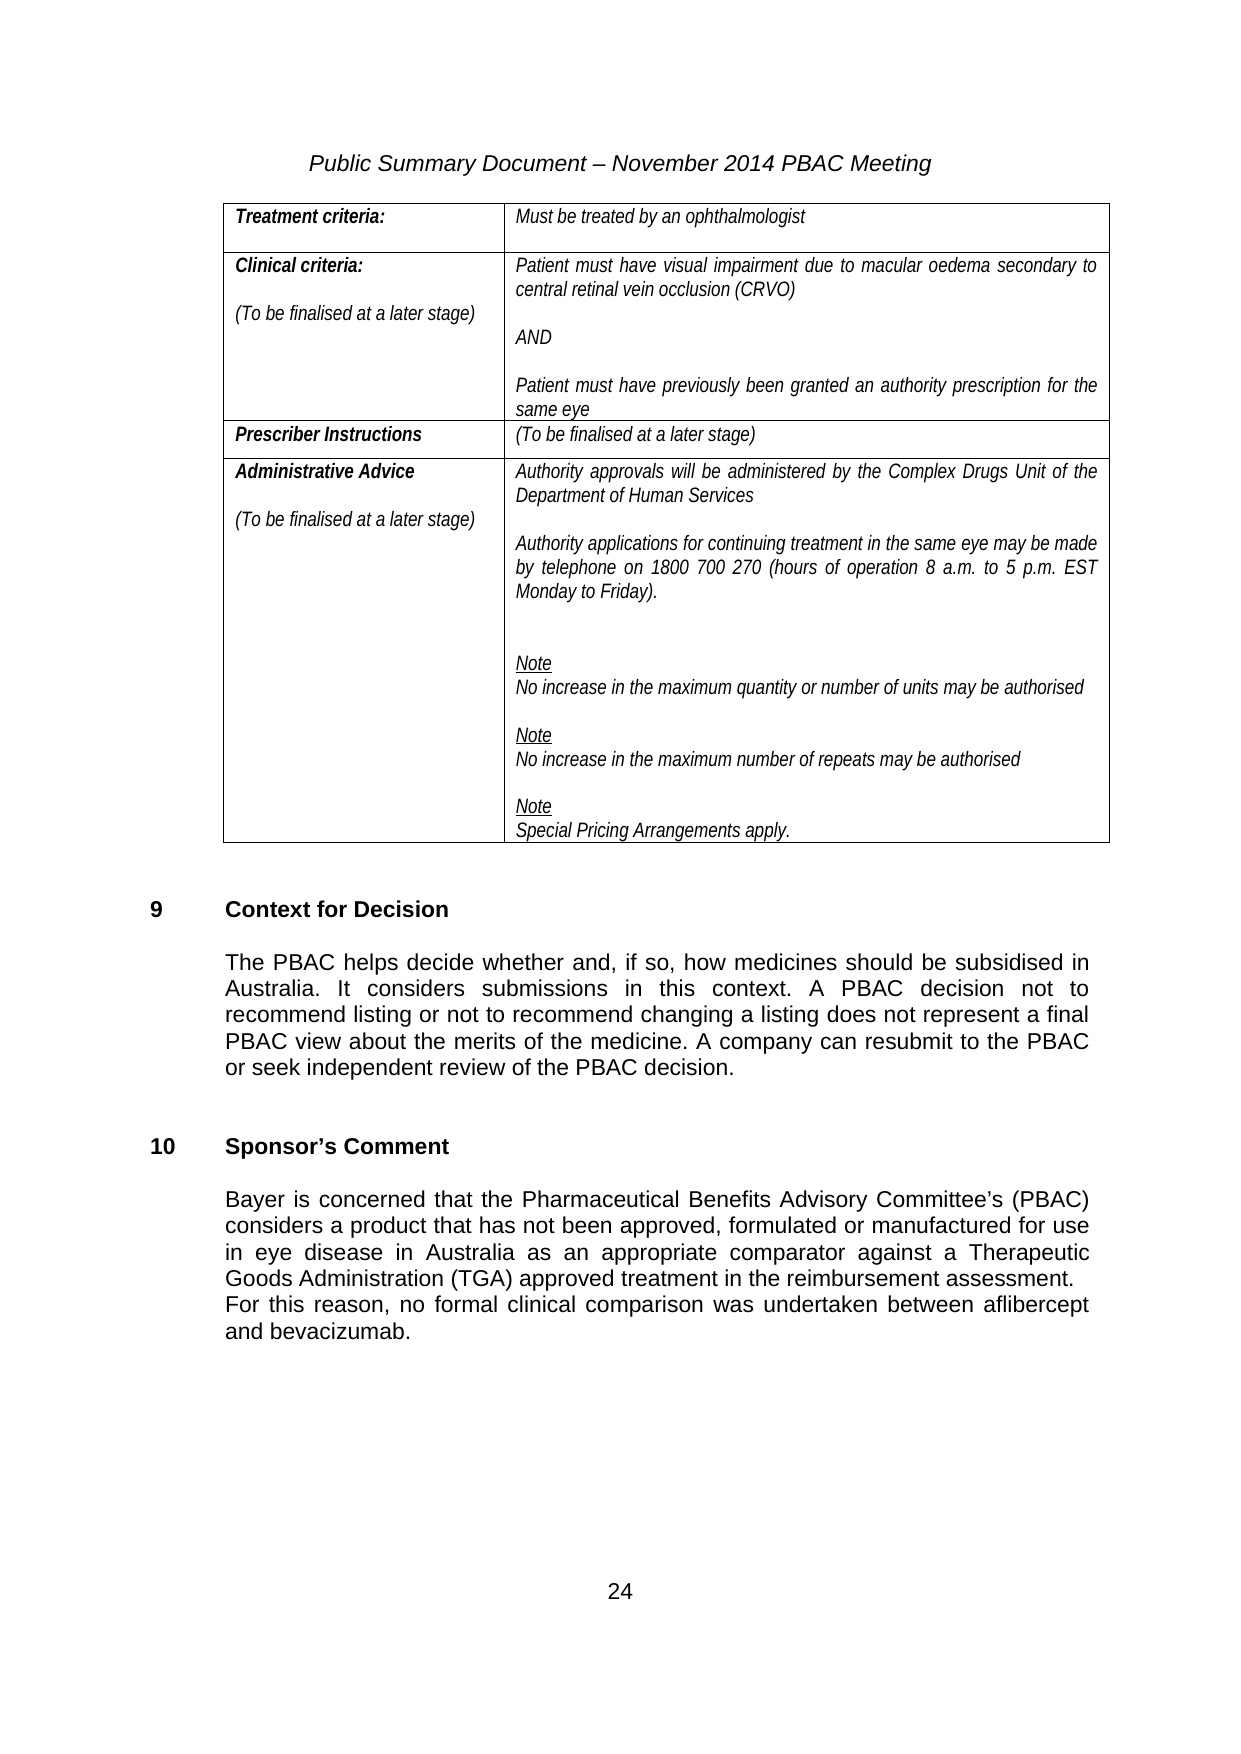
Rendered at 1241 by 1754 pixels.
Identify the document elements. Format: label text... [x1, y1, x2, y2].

table_cell Authority approvals will be administered by the Complex Drugs Unit of the Department of Human Services Authority applications for continuing treatment in the same eye may be made by telephone on 1800 700 270 (hours of operation 8 a.m. to 5 p.m. EST Monday to Friday). Note No increase in the maximum quantity or number of units may be authorised Note No increase in the maximum number of repeats may be authorised Note Special Pricing Arrangements apply. [505, 459, 1109, 842]
text The PBAC helps decide whether and, if so, how medicines should be subsidised in Australia. It considers submissions in this context. A PBAC decision not to recommend listing or not to recommend changing a listing does not represent a final PBAC view about the merits of the medicine. A company can resubmit to the PBAC or seek independent review of the PBAC decision. [225, 949, 1090, 1081]
table_cell Treatment criteria: [224, 204, 504, 252]
table_cell Prescriber Instructions [224, 421, 504, 458]
table_cell Administrative Advice (To be finalised at a later stage) [224, 459, 504, 842]
table_cell Patient must have visual impairment due to macular oedema secondary to central retinal vein occlusion (CRVO) AND Patient must have previously been granted an authority prescription for the same eye [505, 253, 1109, 420]
text For this reason, no formal clinical comparison was undertaken between aflibercept and bevacizumab. [225, 1291, 1090, 1344]
table_cell Must be treated by an ophthalmologist [505, 204, 1109, 252]
table_cell Clinical criteria: (To be finalised at a later stage) [224, 253, 504, 420]
text Bayer is concerned that the Pharmaceutical Benefits Advisory Committee’s (PBAC) considers a product that has not been approved, formulated or manufactured for use in eye disease in Australia as an appropriate comparator against a Therapeutic Goods Administration (TGA) approved treatment in the reimbursement assessment. [225, 1186, 1090, 1291]
list Context for Decision [150, 896, 1090, 922]
list Sponsor’s Comment [150, 1133, 1090, 1159]
table_cell (To be finalised at a later stage) [505, 421, 1109, 458]
